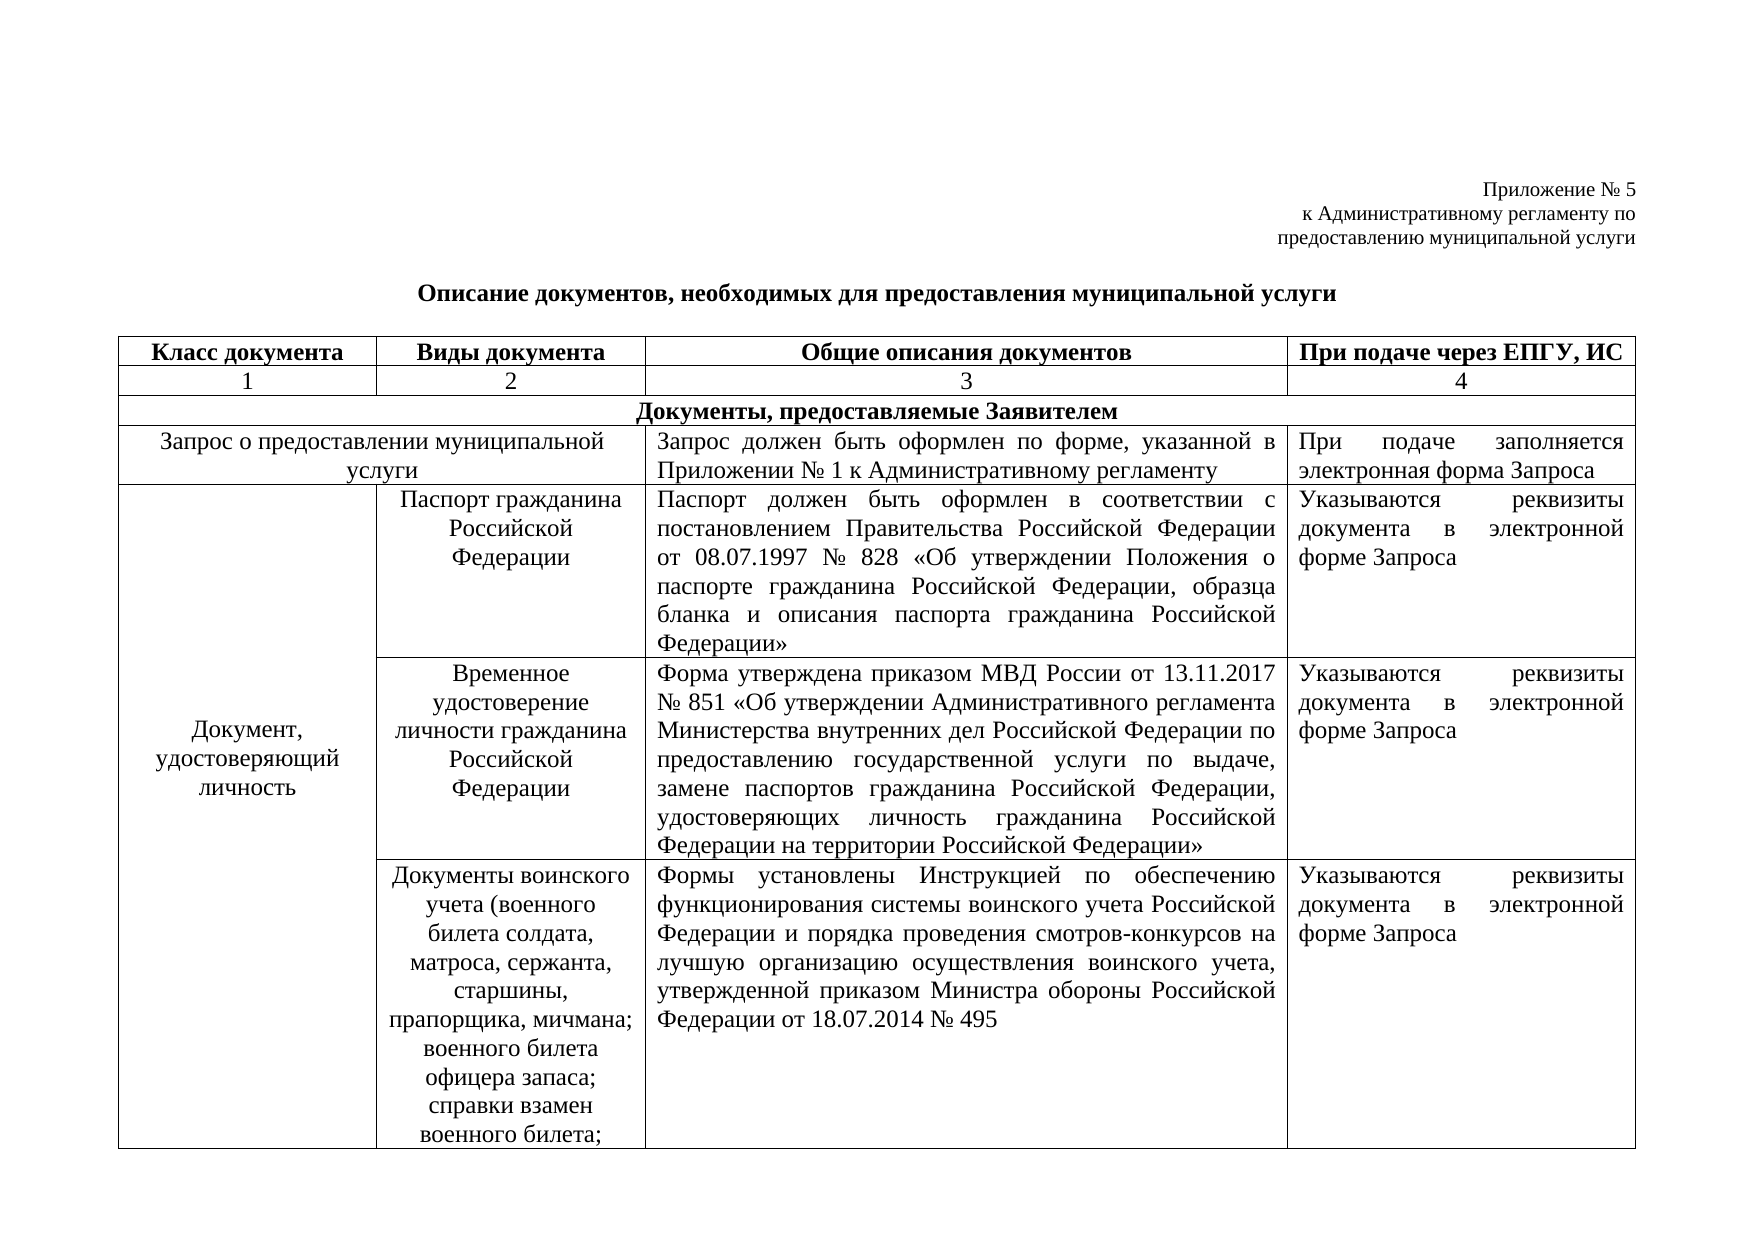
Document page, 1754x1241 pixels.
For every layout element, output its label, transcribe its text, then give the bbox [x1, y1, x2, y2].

table_cell Указываются реквизиты документа в электронной форме Запроса [1288, 658, 1635, 859]
table_cell 2 [377, 366, 645, 395]
table_header При подаче через ЕПГУ, ИС [1288, 337, 1635, 365]
table_header Виды документа [377, 337, 645, 365]
table_cell Паспорт должен быть оформлен в соответствии с постановлением Правительства Российской Федерации от 08.07.1997 № 828 «Об утверждении Положения о паспорте гражданина Российской Федерации, образца бланка и описания паспорта гражданина Российской Федерации» [646, 485, 1287, 657]
text предоставлению муниципальной услуги [118, 225, 1636, 249]
text Описание документов, необходимых для предоставления муниципальной услуги [118, 278, 1636, 307]
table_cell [377, 860, 645, 1148]
table_cell Запрос должен быть оформлен по форме, указанной в Приложении № 1 к Административному регламенту [646, 426, 1287, 483]
table_cell Документ, удостоверяющий личность [119, 485, 376, 1148]
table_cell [646, 860, 1287, 1148]
table_cell Запрос о предоставлении муниципальной услуги [119, 426, 645, 483]
table_cell Форма утверждена приказом МВД России от 13.11.2017 № 851 «Об утверждении Административного регламента Министерства внутренних дел Российской Федерации по предоставлению государственной услуги по выдаче, замене паспортов гражданина Российской Федерации, удостоверяющих личность гражданина Российской Федерации на территории Российской Федерации» [646, 658, 1287, 859]
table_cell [1288, 860, 1635, 1148]
table_header Общие описания документов [646, 337, 1287, 365]
table_cell При подаче заполняется электронная форма Запроса [1288, 426, 1635, 483]
table_header Класс документа [119, 337, 376, 365]
table_cell 3 [646, 366, 1287, 395]
text Приложение № 5 [118, 177, 1636, 201]
table_cell Документы, предоставляемые Заявителем [119, 396, 1635, 425]
table_cell 1 [119, 366, 376, 395]
table_cell Указываются реквизиты документа в электронной форме Запроса [1288, 485, 1635, 657]
table_cell Паспорт гражданина Российской Федерации [377, 485, 645, 657]
table_cell 4 [1288, 366, 1635, 395]
table_cell Временное удостоверение личности гражданина Российской Федерации [377, 658, 645, 859]
text к Административному регламенту по [118, 201, 1636, 225]
